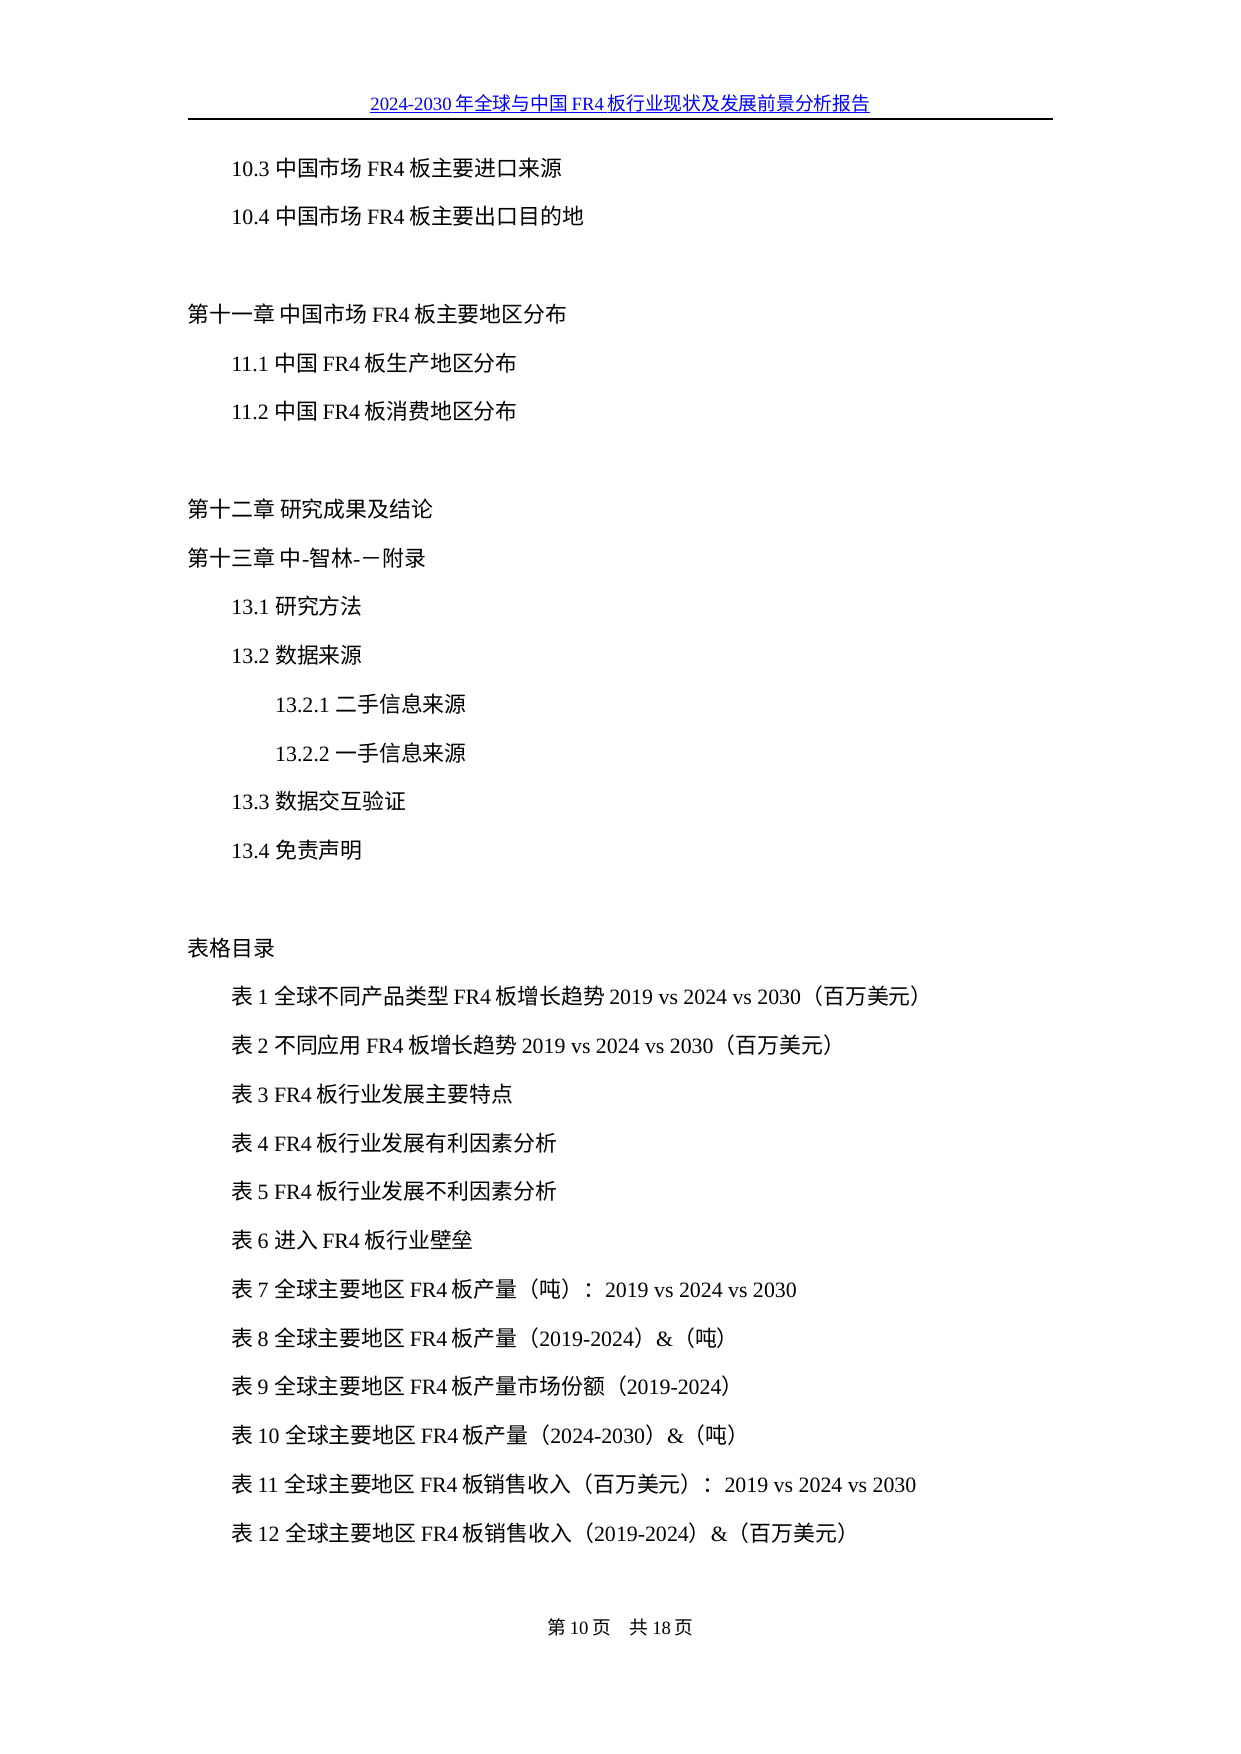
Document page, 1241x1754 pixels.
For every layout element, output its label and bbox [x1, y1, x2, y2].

text [187, 150, 1053, 1548]
